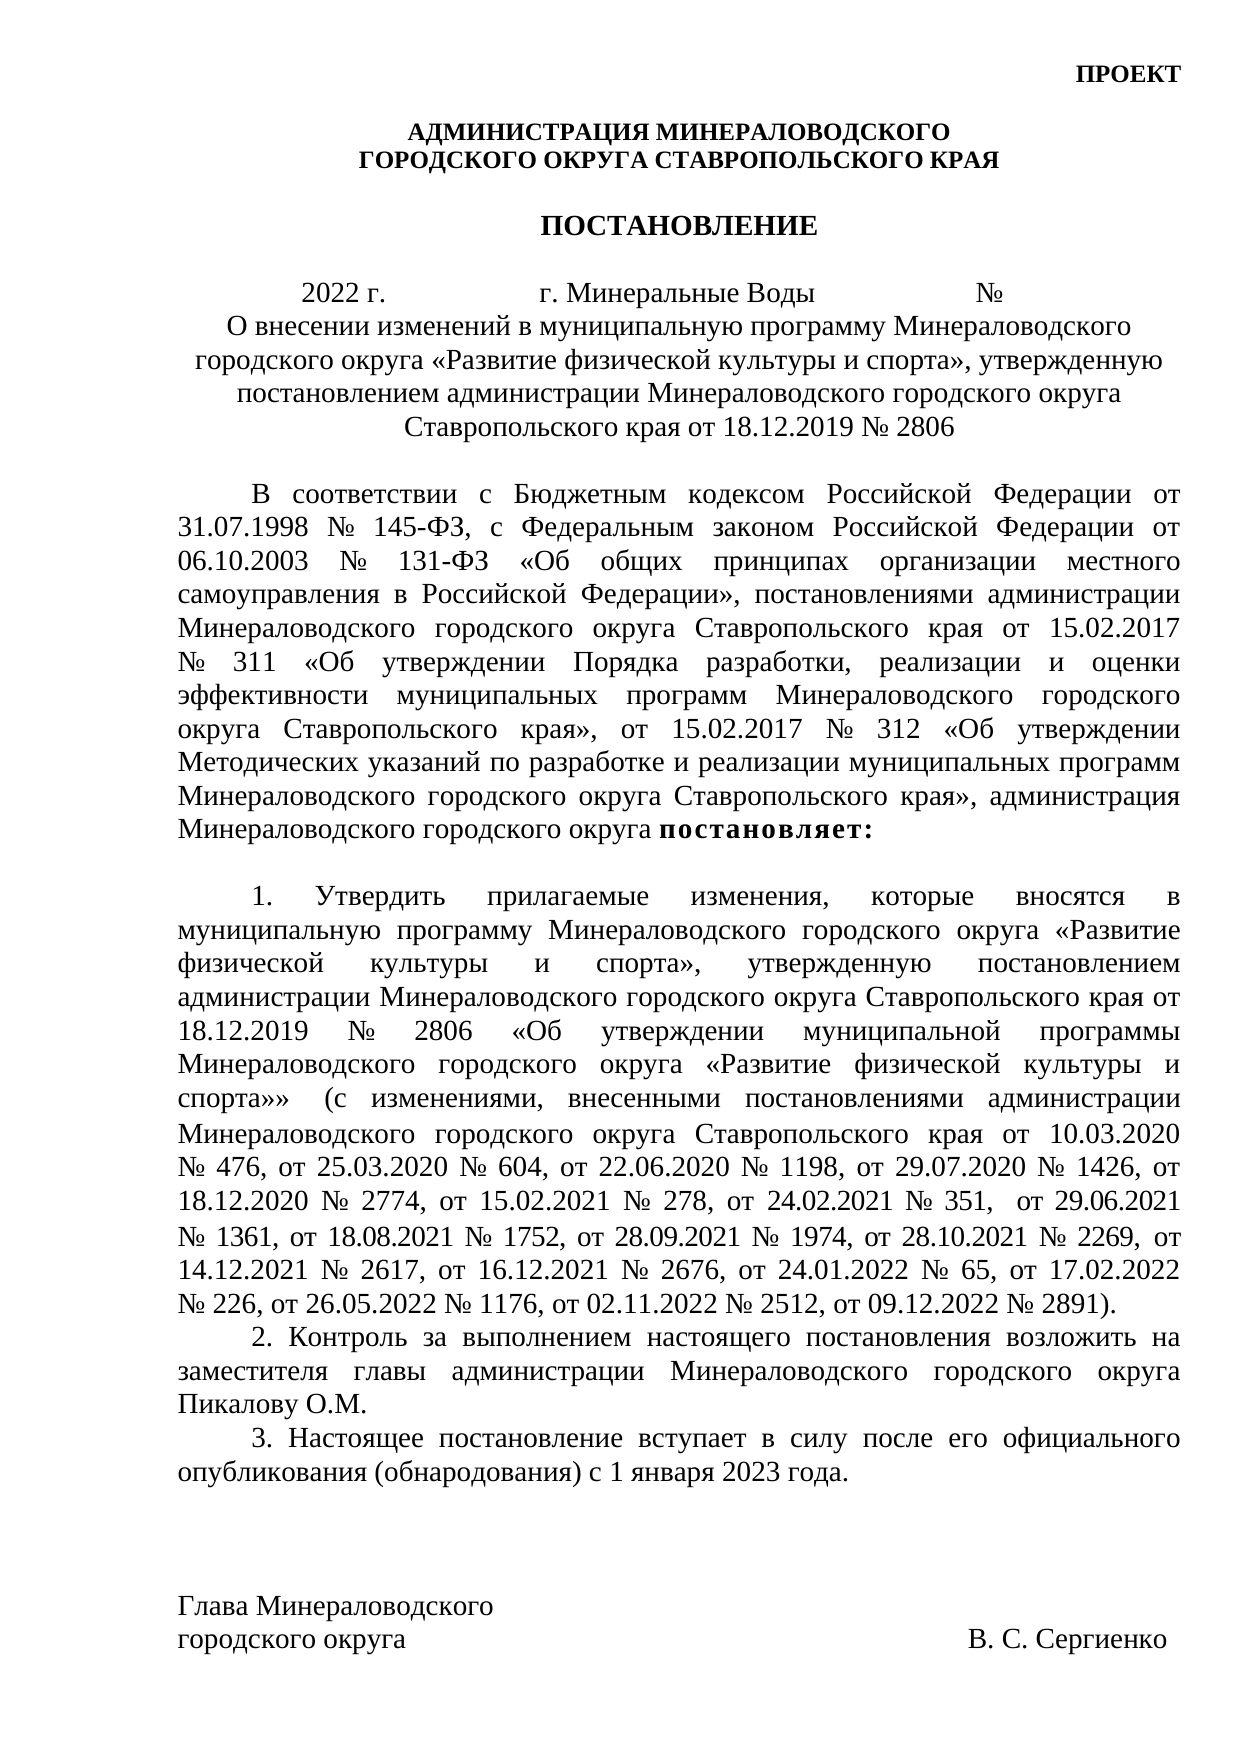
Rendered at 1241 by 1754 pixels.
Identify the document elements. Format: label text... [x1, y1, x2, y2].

text городского округа В. С. Сергиенко [177, 1621, 1181, 1655]
text 1. Утвердить прилагаемые изменения, которые вносятся в муниципальную программу Минераловодского городского округа «Развитие физической культуры и спорта», утвержденную постановлением администрации Минераловодского городского округа Ставропольского края от 18.12.2019 № 2806 «Об утверждении муниципальной программы Минераловодского городского округа «Развитие физической культуры и спорта»» (с изменениями, внесенными постановлениями администрации Минераловодского городского округа Ставропольского края от 10.03.2020 № 476, от 25.03.2020 № 604, от 22.06.2020 № 1198, от 29.07.2020 № 1426, от 18.12.2020 № 2774, от 15.02.2021 № 278, от 24.02.2021 № 351, от 29.06.2021 № 1361, от 18.08.2021 № 1752, от 28.09.2021 № 1974, от 28.10.2021 № 2269, от 14.12.2021 № 2617, от 16.12.2021 № 2676, от 24.01.2022 № 65, от 17.02.2022 № 226, от 26.05.2022 № 1176, от 02.11.2022 № 2512, от 09.12.2022 № 2891). [177, 878, 1181, 1319]
text 2022 г. г. Минеральные Воды № [177, 275, 1181, 308]
text ПРОЕКТ [177, 59, 1181, 88]
text АДМИНИСТРАЦИЯ МИНЕРАЛОВОДСКОГО [177, 117, 1181, 145]
text ПОСТАНОВЛЕНИЕ [177, 208, 1181, 241]
text О внесении изменений в муниципальную программу Минераловодского городского округа «Развитие физической культуры и спорта», утвержденную постановлением администрации Минераловодского городского округа Ставропольского края от 18.12.2019 № 2806 [177, 308, 1181, 442]
text Глава Минераловодского [177, 1588, 1181, 1621]
text В соответствии с Бюджетным кодексом Российской Федерации от 31.07.1998 № 145-ФЗ, с Федеральным законом Российской Федерации от 06.10.2003 № 131-ФЗ «Об общих принципах организации местного самоуправления в Российской Федерации», постановлениями администрации Минераловодского городского округа Ставропольского края от 15.02.2017 № 311 «Об утверждении Порядка разработки, реализации и оценки эффективности муниципальных программ Минераловодского городского округа Ставропольского края», от 15.02.2017 № 312 «Об утверждении Методических указаний по разработке и реализации муниципальных программ Минераловодского городского округа Ставропольского края», администрация Минераловодского городского округа постановляет: [177, 476, 1181, 845]
text 2. Контроль за выполнением настоящего постановления возложить на заместителя главы администрации Минераловодского городского округа Пикалову О.М. [177, 1319, 1181, 1420]
text 3. Настоящее постановление вступает в силу после его официального опубликования (обнародования) с 1 января 2023 года. [177, 1420, 1181, 1487]
text ГОРОДСКОГО ОКРУГА СТАВРОПОЛЬСКОГО КРАЯ [177, 145, 1181, 174]
